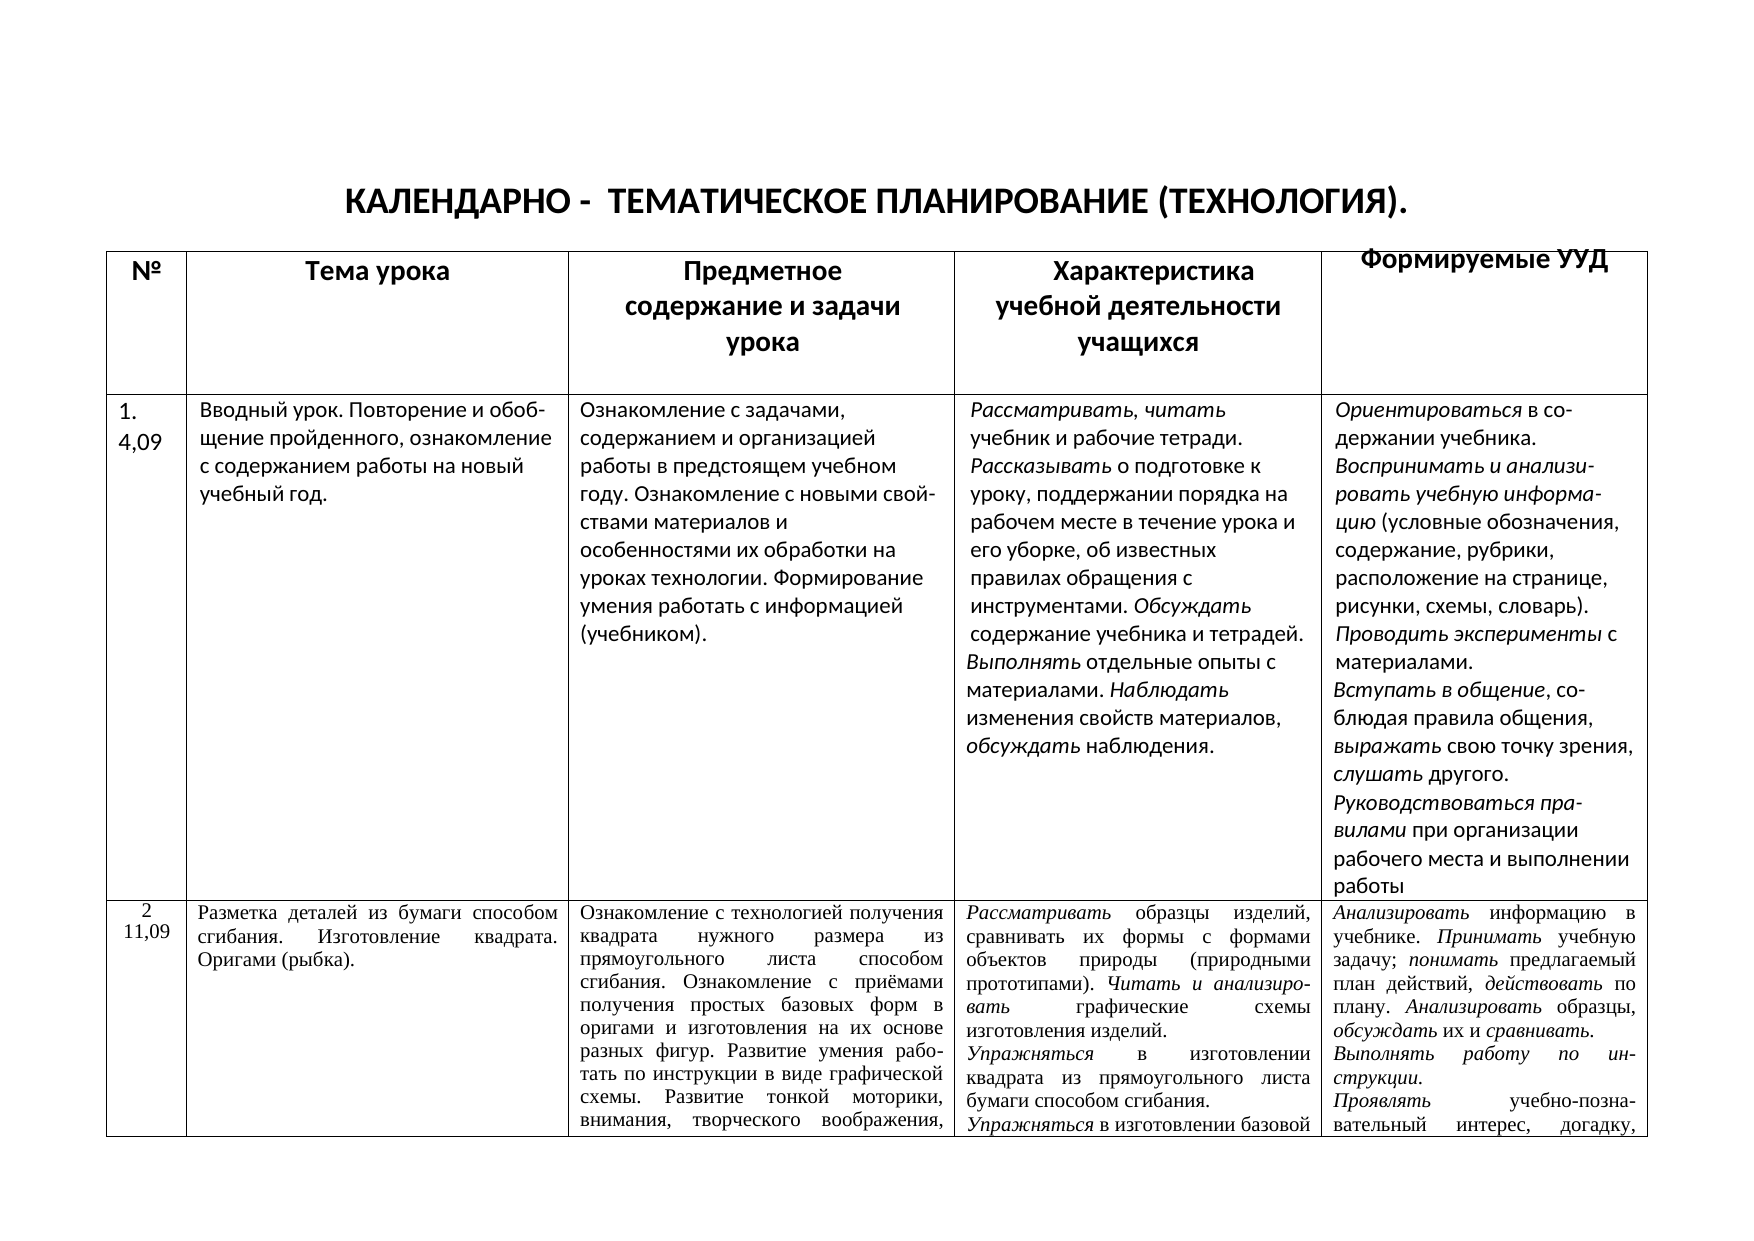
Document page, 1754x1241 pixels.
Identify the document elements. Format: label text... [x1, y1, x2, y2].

table_cell Рассматривать, читать учебник и рабочие тетради. Рассказывать о подготовке к уроку, поддержании порядка на рабочем месте в течение урока и его уборке, об известных правилах обращения с инструментами. Обсуждать содержание учебника и тетрадей. Выполнять отдельные опыты с материалами. Наблюдать изменения свойств материалов, обсуждать наблюдения. [955, 395, 1321, 900]
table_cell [569, 901, 954, 1136]
table_header Предметное содержание и задачи урока [569, 252, 954, 394]
table_header Формируемые УУД [1322, 252, 1647, 394]
table_cell 1. 4,09 [107, 395, 186, 900]
table_cell Ознакомление с задачами, содержанием и организацией работы в предстоящем учебном году. Ознакомление с новыми свойствами материалов и особенностями их обработки на уроках технологии. Формирование умения работать с информацией (учебником). [569, 395, 954, 900]
table_cell Ориентироваться в содержании учебника. Воспринимать и анализировать учебную информацию (условные обозначения, содержание, рубрики, расположение на странице, рисунки, схемы, словарь). Проводить эксперименты с материалами. Вступать в общение, соблюдая правила общения, выражать свою точку зрения, слушать другого. Руководствоваться правилами при организации рабочего места и выполнении работы [1322, 395, 1647, 900]
table_cell Вводный урок. Повторение и обобщение пройденного, ознакомление с содержанием работы на новый учебный год. [187, 395, 568, 900]
table_header Характеристика учебной деятельности учащихся [955, 252, 1321, 394]
table_header № [107, 252, 186, 394]
table_header Тема урока [187, 252, 568, 394]
table_cell 2 11,09 [107, 901, 186, 1136]
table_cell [1322, 901, 1647, 1136]
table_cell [187, 901, 568, 1136]
text КАЛЕНДАРНО - ТЕМАТИЧЕСКОЕ ПЛАНИРОВАНИЕ (ТЕХНОЛОГИЯ). [118, 177, 1636, 223]
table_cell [955, 901, 1321, 1136]
